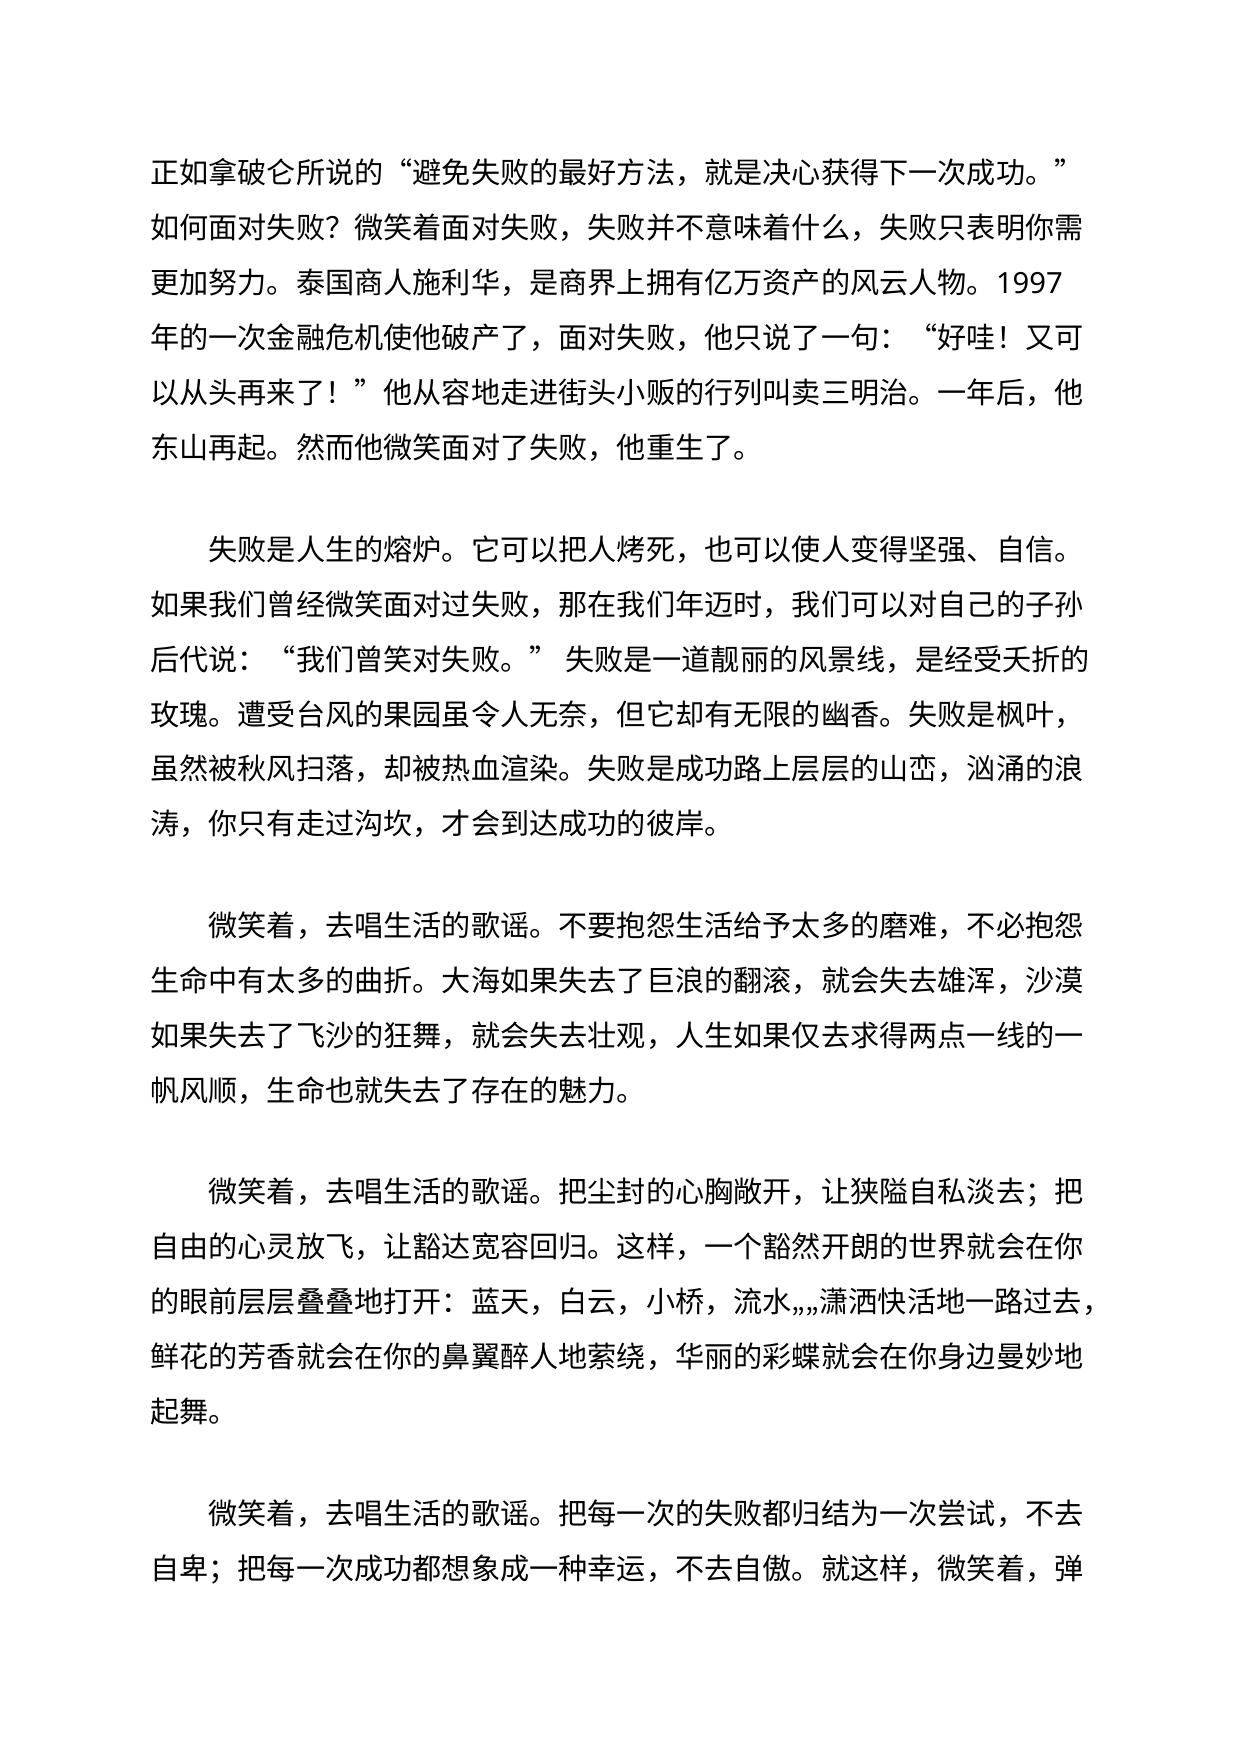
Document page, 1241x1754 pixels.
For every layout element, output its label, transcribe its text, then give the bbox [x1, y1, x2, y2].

text 失败是人生的熔炉。它可以把人烤死，也可以使人变得坚强、自信。如果我们曾经微笑面对过失败，那在我们年迈时，我们可以对自己的子孙后代说：“我们曾笑对失败。” 失败是一道靓丽的风景线，是经受夭折的玫瑰。遭受台风的果园虽令人无奈，但它却有无限的幽香。失败是枫叶，虽然被秋风扫落，却被热血渲染。失败是成功路上层层的山峦，汹涌的浪涛，你只有走过沟坎，才会到达成功的彼岸。 [150, 526, 1090, 843]
text 微笑着，去唱生活的歌谣。不要抱怨生活给予太多的磨难，不必抱怨生命中有太多的曲折。大海如果失去了巨浪的翻滚，就会失去雄浑，沙漠如果失去了飞沙的狂舞，就会失去壮观，人生如果仅去求得两点一线的一帆风顺，生命也就失去了存在的魅力。 [150, 903, 1090, 1109]
text 微笑着，去唱生活的歌谣。把尘封的心胸敞开，让狭隘自私淡去；把自由的心灵放飞，让豁达宽容回归。这样，一个豁然开朗的世界就会在你的眼前层层叠叠地打开：蓝天，白云，小桥，流水„„潇洒快活地一路过去，鲜花的芳香就会在你的鼻翼醉人地萦绕，华丽的彩蝶就会在你身边曼妙地起舞。 [150, 1169, 1090, 1431]
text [150, 1490, 1090, 1588]
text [150, 150, 1090, 467]
